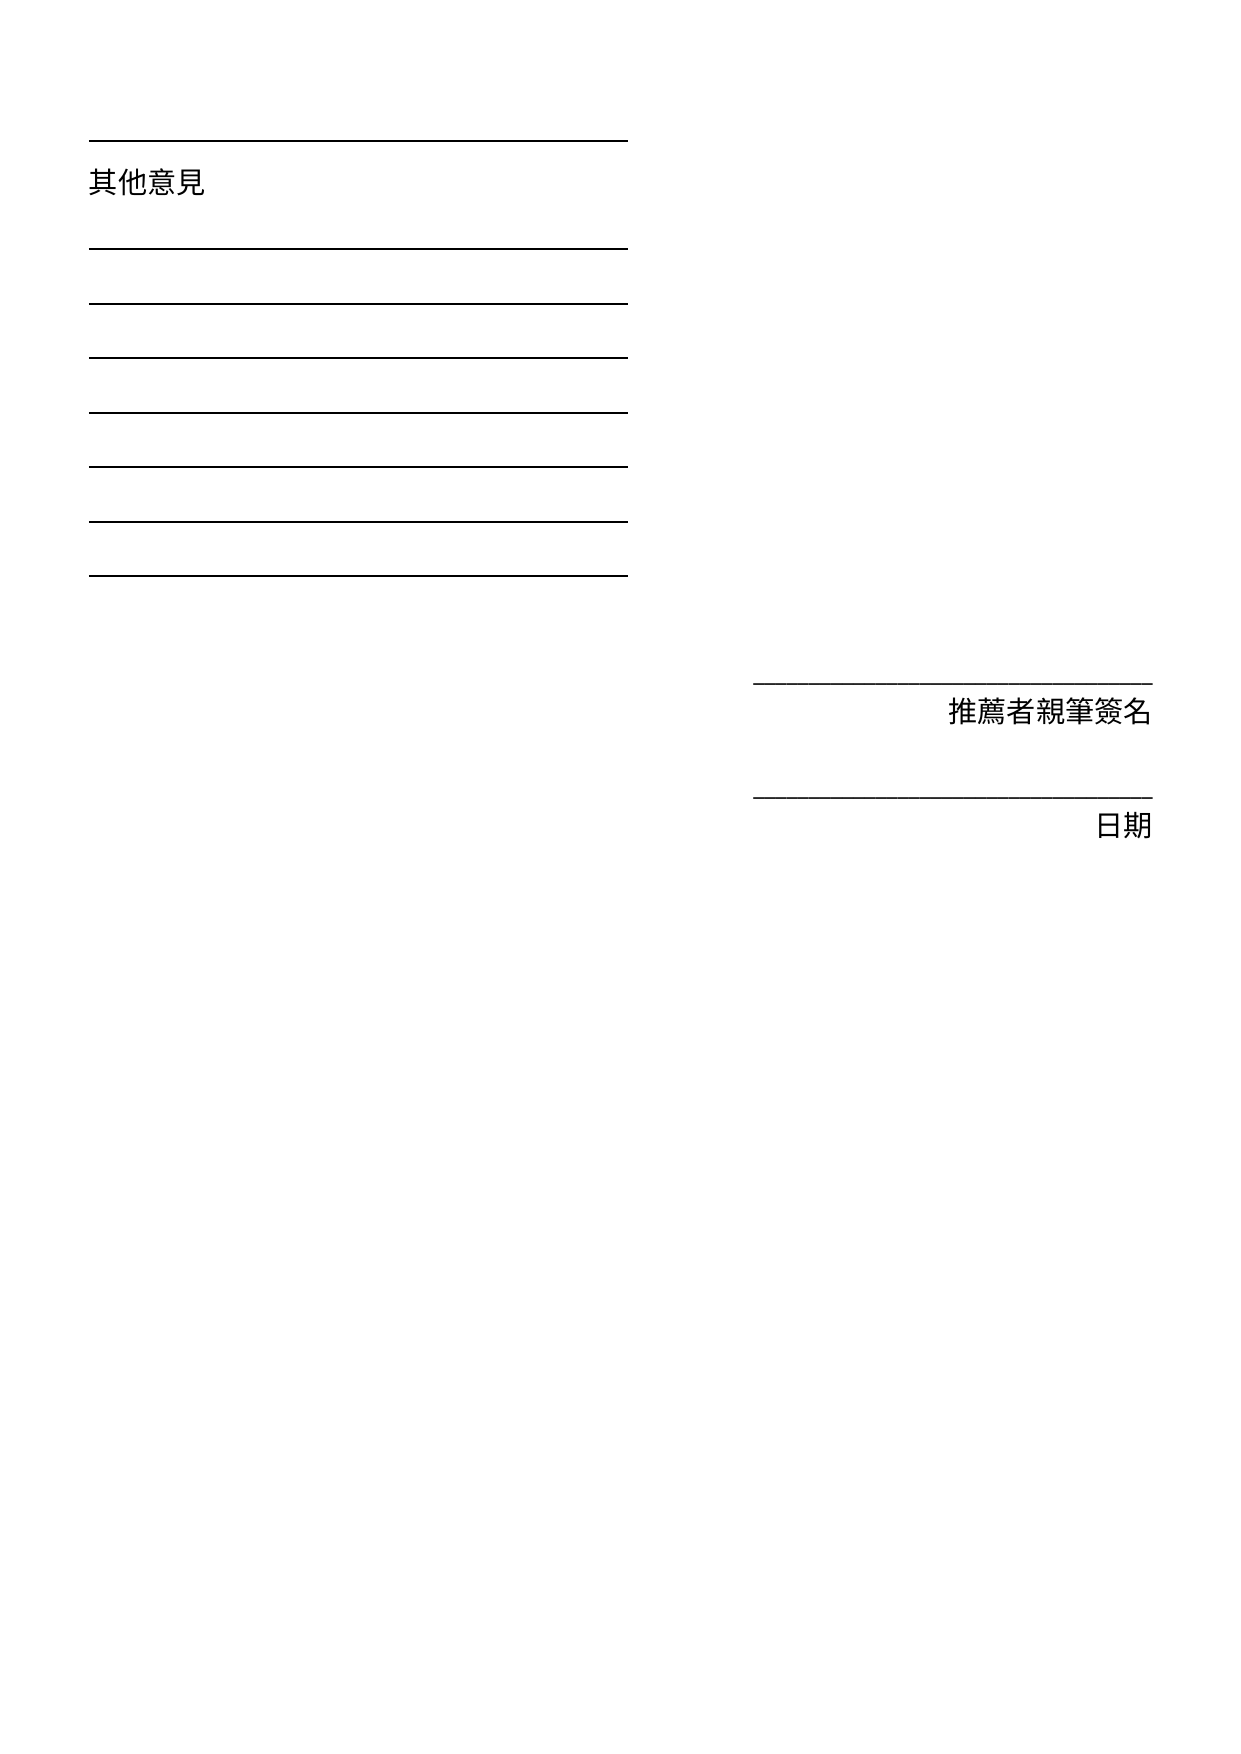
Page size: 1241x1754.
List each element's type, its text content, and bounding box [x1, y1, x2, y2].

text 日期 [139, 802, 1152, 845]
text ____________________________________ [89, 768, 1152, 802]
text 推薦者親筆簽名 [139, 689, 1152, 731]
text 其他意見 [89, 144, 1152, 219]
text ____________________________________ [139, 654, 1152, 689]
